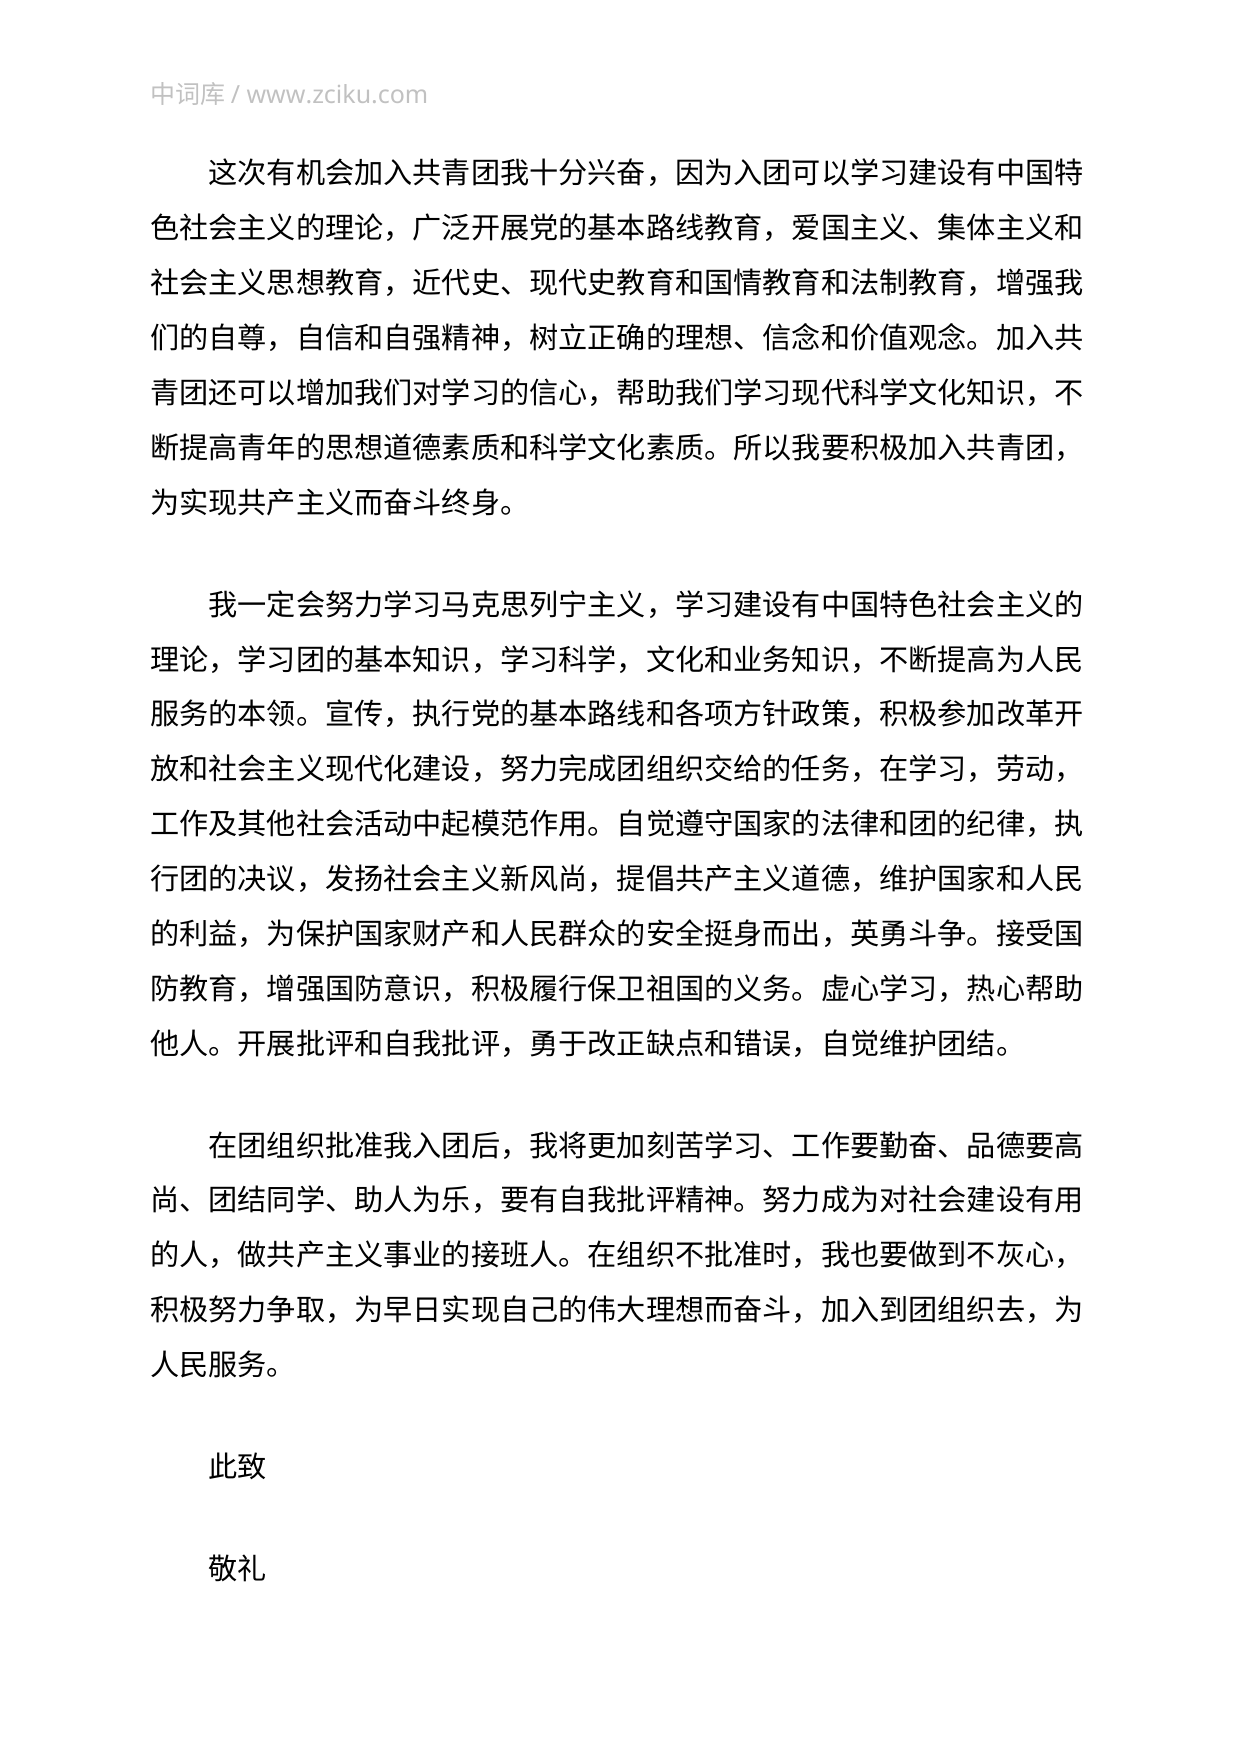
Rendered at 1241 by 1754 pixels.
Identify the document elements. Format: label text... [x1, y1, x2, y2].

text 我一定会努力学习马克思列宁主义，学习建设有中国特色社会主义的理论，学习团的基本知识，学习科学，文化和业务知识，不断提高为人民服务的本领。宣传，执行党的基本路线和各项方针政策，积极参加改革开放和社会主义现代化建设，努力完成团组织交给的任务，在学习，劳动，工作及其他社会活动中起模范作用。自觉遵守国家的法律和团的纪律，执行团的决议，发扬社会主义新风尚，提倡共产主义道德，维护国家和人民的利益，为保护国家财产和人民群众的安全挺身而出，英勇斗争。接受国防教育，增强国防意识，积极履行保卫祖国的义务。虚心学习，热心帮助他人。开展批评和自我批评，勇于改正缺点和错误，自觉维护团结。 [150, 581, 1090, 1063]
text 在团组织批准我入团后，我将更加刻苦学习、工作要勤奋、品德要高尚、团结同学、助人为乐，要有自我批评精神。努力成为对社会建设有用的人，做共产主义事业的接班人。在组织不批准时，我也要做到不灰心，积极努力争取，为早日实现自己的伟大理想而奋斗，加入到团组织去，为人民服务。 [150, 1122, 1090, 1384]
text 此致 [150, 1443, 1090, 1486]
text 敬礼 [150, 1545, 1090, 1587]
text 这次有机会加入共青团我十分兴奋，因为入团可以学习建设有中国特色社会主义的理论，广泛开展党的基本路线教育，爱国主义、集体主义和社会主义思想教育，近代史、现代史教育和国情教育和法制教育，增强我们的自尊，自信和自强精神，树立正确的理想、信念和价值观念。加入共青团还可以增加我们对学习的信心，帮助我们学习现代科学文化知识，不断提高青年的思想道德素质和科学文化素质。所以我要积极加入共青团，为实现共产主义而奋斗终身。 [150, 150, 1090, 522]
